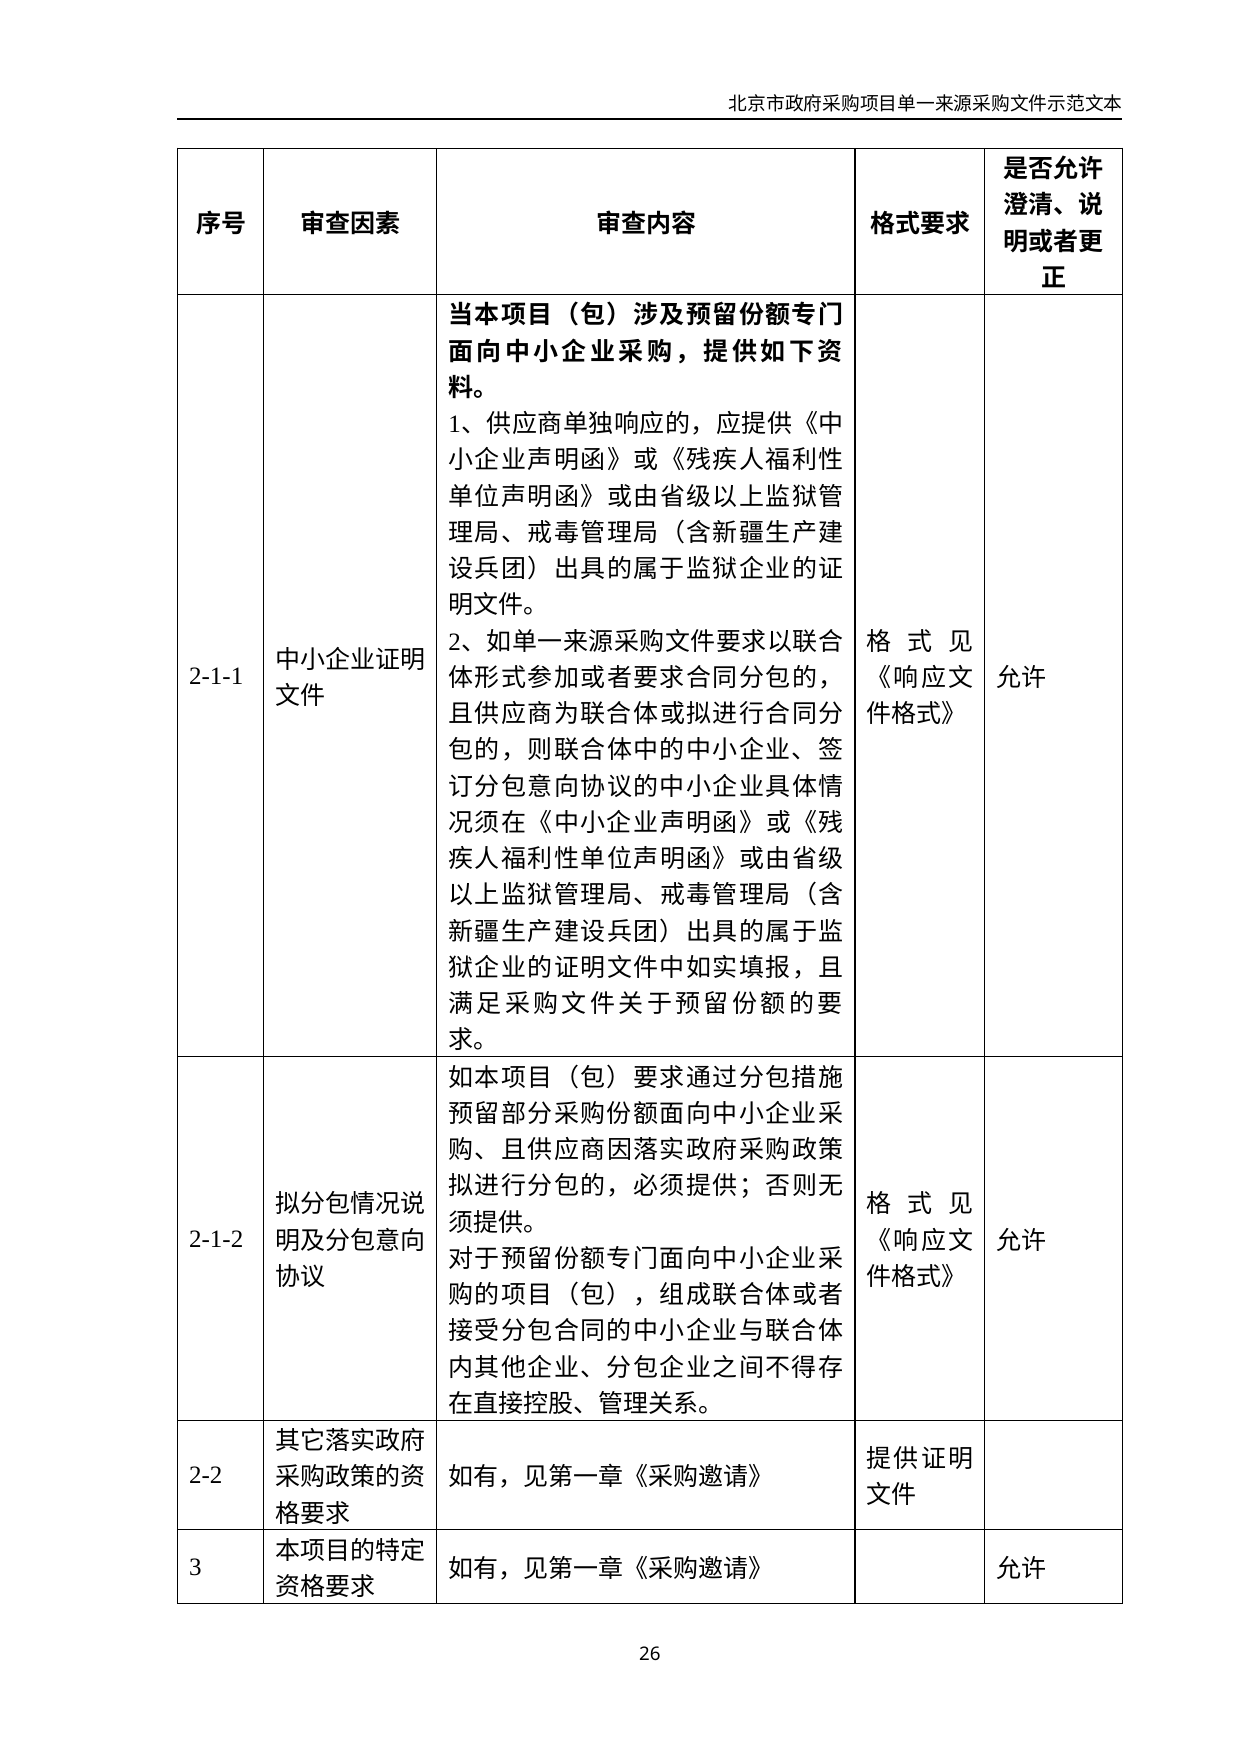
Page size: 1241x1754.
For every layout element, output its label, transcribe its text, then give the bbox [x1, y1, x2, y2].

table_cell 允许 [985, 1057, 1122, 1419]
table_cell 如有，见第一章《采购邀请》 [437, 1530, 854, 1603]
table_cell [985, 1421, 1122, 1529]
table_cell 格式见《响应文件格式》 [856, 295, 984, 1056]
table_header 格式要求 [856, 149, 984, 294]
table_cell 2-1-2 [178, 1057, 263, 1419]
table_cell [856, 1530, 984, 1603]
table_header 审查内容 [437, 149, 854, 294]
table_cell 其它落实政府采购政策的资格要求 [264, 1421, 436, 1529]
table_cell 如本项目（包）要求通过分包措施预留部分采购份额面向中小企业采购、且供应商因落实政府采购政策拟进行分包的，必须提供；否则无须提供。 对于预留份额专门面向中小企业采购的项目（包），组成联合体或者接受分包合同的中小企业与联合体内其他企业、分包企业之间不得存在直接控股、管理关系。 [437, 1057, 854, 1419]
table_cell 当本项目（包）涉及预留份额专门面向中小企业采购，提供如下资料。 1、供应商单独响应的，应提供《中小企业声明函》或《残疾人福利性单位声明函》或由省级以上监狱管理局、戒毒管理局（含新疆生产建设兵团）出具的属于监狱企业的证明文件。 2、如单一来源采购文件要求以联合体形式参加或者要求合同分包的，且供应商为联合体或拟进行合同分包的，则联合体中的中小企业、签订分包意向协议的中小企业具体情况须在《中小企业声明函》或《残疾人福利性单位声明函》或由省级以上监狱管理局、戒毒管理局（含新疆生产建设兵团）出具的属于监狱企业的证明文件中如实填报，且满足采购文件关于预留份额的要求。 [437, 295, 854, 1056]
table_cell 允许 [985, 1530, 1122, 1603]
table_header 审查因素 [264, 149, 436, 294]
table_cell 中小企业证明文件 [264, 295, 436, 1056]
table_cell 拟分包情况说明及分包意向协议 [264, 1057, 436, 1419]
table_cell 允许 [985, 295, 1122, 1056]
table_header 序号 [178, 149, 263, 294]
table_header 是否允许澄清、说明或者更正 [985, 149, 1122, 294]
table_cell 2-1-1 [178, 295, 263, 1056]
table_cell 本项目的特定资格要求 [264, 1530, 436, 1603]
table_cell 3 [178, 1530, 263, 1603]
table_cell 格式见《响应文件格式》 [856, 1057, 984, 1419]
table_cell 2-2 [178, 1421, 263, 1529]
table_cell 提供证明文件 [856, 1421, 984, 1529]
table_cell 如有，见第一章《采购邀请》 [437, 1421, 854, 1529]
